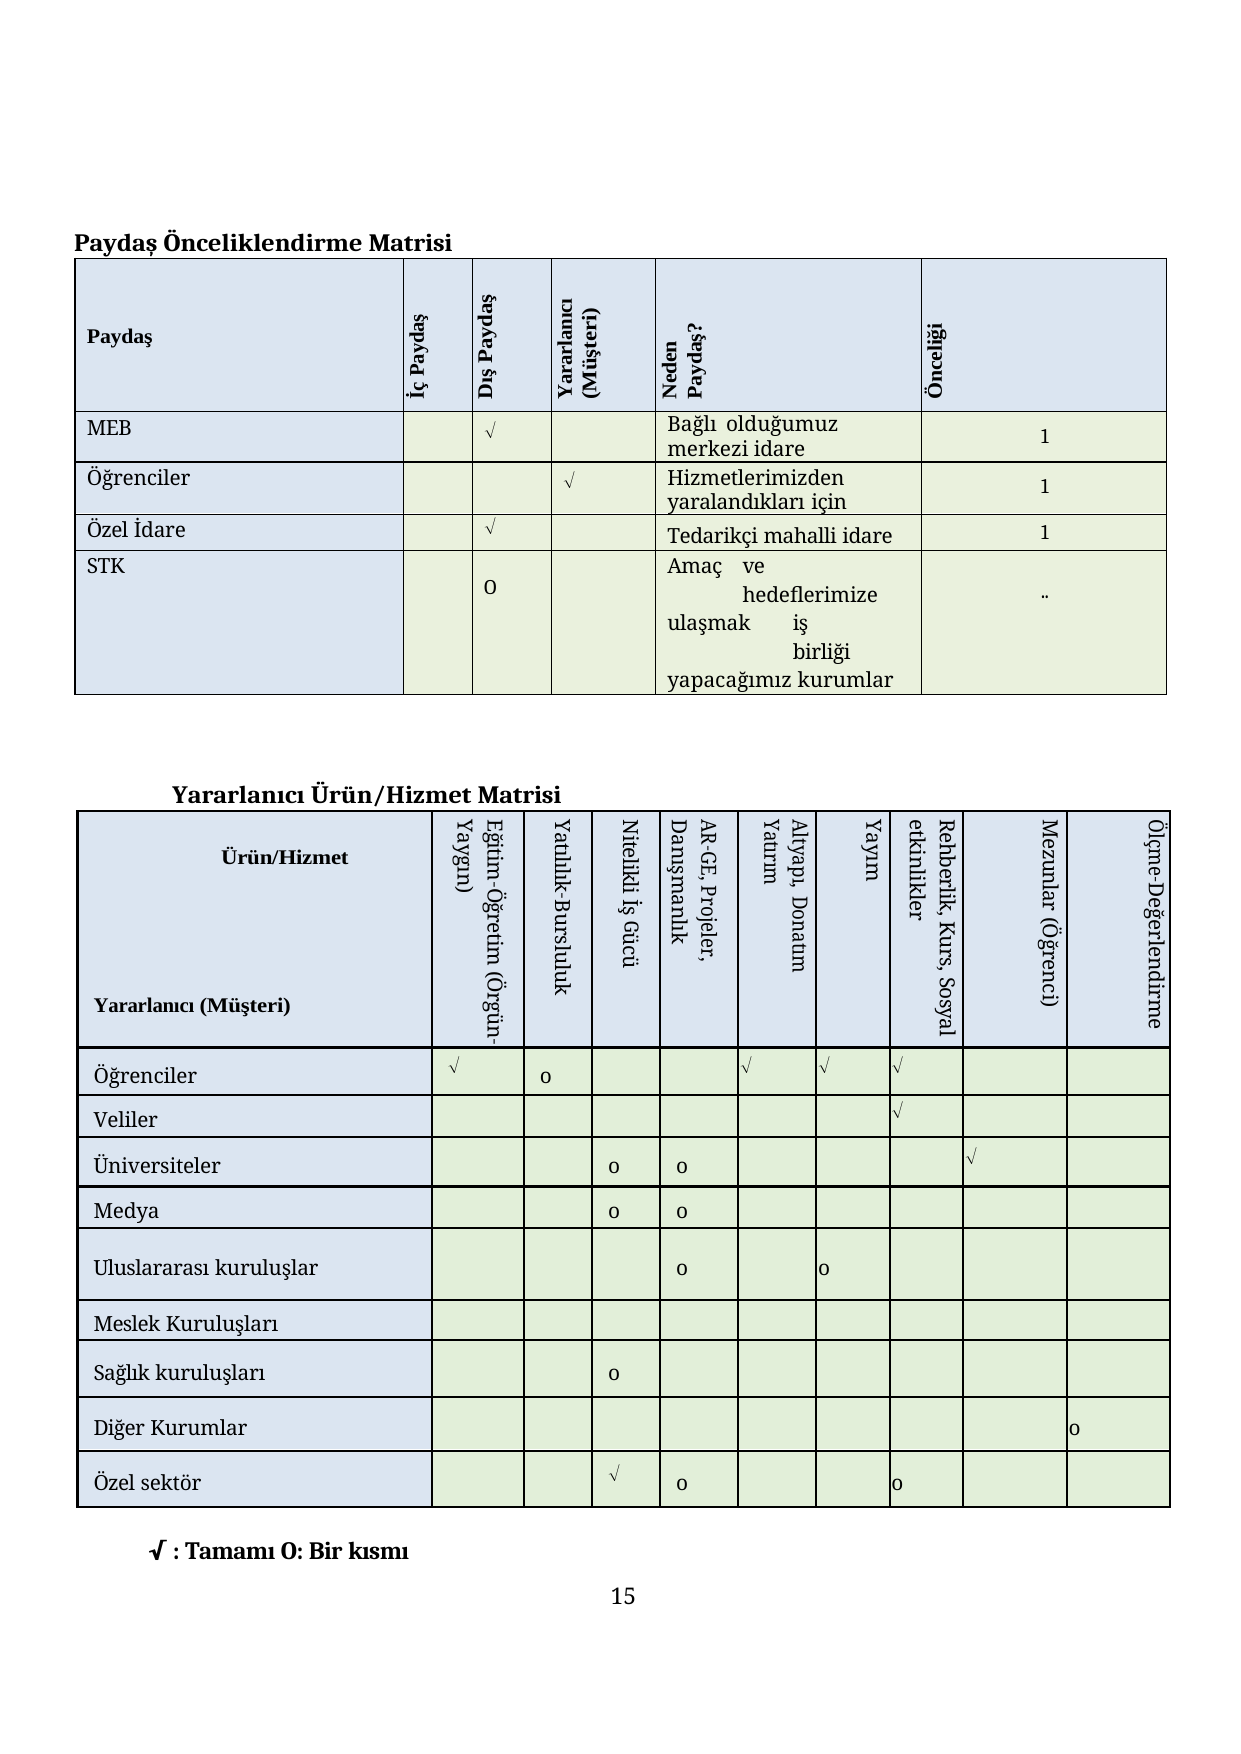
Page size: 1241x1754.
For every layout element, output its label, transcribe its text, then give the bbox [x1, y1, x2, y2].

table_cell [404, 551, 472, 694]
table_cell O [473, 551, 551, 694]
table_cell [525, 1301, 591, 1339]
text Paydaş Önceliklendirme Matrisi [74, 229, 1198, 257]
text Yararlanıcı Ürün/Hizmet Matrisi [48, 781, 1198, 810]
table_cell [964, 1341, 1066, 1396]
table_cell [525, 1452, 591, 1506]
table_cell Amaç ve hedeflerimize ulaşmak iş birliği yapacağımız kurumlar [656, 551, 921, 694]
table_header Altyapı, Donatım Yatırım [739, 812, 815, 1046]
table_cell [525, 1229, 591, 1299]
table_header Nitelikli İş Gücü [593, 812, 659, 1046]
table_cell [817, 1341, 889, 1396]
table_cell [661, 1301, 737, 1339]
table_cell [1068, 1049, 1169, 1094]
table_cell [473, 463, 551, 513]
table_cell [593, 1301, 659, 1339]
table_cell Diğer Kurumlar [79, 1398, 431, 1449]
table_cell [739, 1096, 815, 1136]
table_cell Hizmetlerimizden yaralandıkları için [656, 463, 921, 513]
table_cell [1068, 1452, 1169, 1506]
table_header AR-GE, Projeler, Danışmanlık [661, 812, 737, 1046]
table_cell MEB [76, 412, 403, 461]
table_cell o [525, 1049, 591, 1094]
table_cell [433, 1341, 523, 1396]
table_cell o [1068, 1398, 1169, 1449]
table_cell Uluslararası kuruluşlar [79, 1229, 431, 1299]
table_cell Meslek Kuruluşları [79, 1301, 431, 1339]
table_cell Özel İdare [76, 515, 403, 550]
table_cell [552, 515, 655, 550]
table_cell [739, 1398, 815, 1449]
table_cell [661, 1341, 737, 1396]
table_header Eğitim-Öğretim (Örgün- Yaygın) [433, 812, 523, 1046]
table_cell [817, 1138, 889, 1185]
table_cell  [739, 1049, 815, 1094]
table_header Yatılılık-Bursluluk [525, 812, 591, 1046]
table_header Önceliği [922, 259, 1166, 411]
table_cell [433, 1188, 523, 1227]
table_cell  [964, 1138, 1066, 1185]
table_cell [661, 1049, 737, 1094]
table_cell [964, 1398, 1066, 1449]
table_cell [525, 1398, 591, 1449]
table_cell [739, 1188, 815, 1227]
table_cell [552, 551, 655, 694]
table_cell [817, 1398, 889, 1449]
table_cell  [473, 515, 551, 550]
table_cell [739, 1138, 815, 1185]
table_cell [593, 1229, 659, 1299]
table_cell [593, 1049, 659, 1094]
text √ : Tamamı O: Bir kısmı [148, 1537, 1198, 1566]
table_header Neden Paydaş? [656, 259, 921, 411]
table_cell [525, 1188, 591, 1227]
table_cell [404, 515, 472, 550]
table_cell Medya [79, 1188, 431, 1227]
table_cell Öğrenciler [79, 1049, 431, 1094]
table_cell [433, 1452, 523, 1506]
table_cell [964, 1188, 1066, 1227]
table_header Ölçme-Değerlendirme [1068, 812, 1169, 1046]
table_cell 1 [922, 515, 1166, 550]
table_cell [661, 1096, 737, 1136]
table_cell [404, 463, 472, 513]
table_cell Sağlık kuruluşları [79, 1341, 431, 1396]
table_cell  [552, 463, 655, 513]
table_cell [433, 1398, 523, 1449]
table_cell [739, 1341, 815, 1396]
table_cell 1 [922, 412, 1166, 461]
table_cell [1068, 1188, 1169, 1227]
table_cell [525, 1096, 591, 1136]
table_cell [1068, 1301, 1169, 1339]
table_cell o [661, 1452, 737, 1506]
table_cell o [593, 1138, 659, 1185]
table_cell [1068, 1341, 1169, 1396]
table_cell Üniversiteler [79, 1138, 431, 1185]
table_cell [817, 1096, 889, 1136]
table_cell o [817, 1229, 889, 1299]
table_cell [891, 1229, 962, 1299]
table_cell Bağlı olduğumuz merkezi idare [656, 412, 921, 461]
table_cell o [891, 1452, 962, 1506]
table_cell [661, 1398, 737, 1449]
table_cell [1068, 1229, 1169, 1299]
table_cell  [817, 1049, 889, 1094]
table_cell Öğrenciler [76, 463, 403, 513]
table_header Paydaş [76, 259, 403, 411]
table_cell [964, 1452, 1066, 1506]
table_cell  [473, 412, 551, 461]
table_cell [433, 1096, 523, 1136]
table_cell [739, 1452, 815, 1506]
table_cell [552, 412, 655, 461]
table_cell .. [922, 551, 1166, 694]
table_header İç Paydaş [404, 259, 472, 411]
table_cell [964, 1096, 1066, 1136]
table_cell  [891, 1096, 962, 1136]
table_cell [964, 1301, 1066, 1339]
table_cell o [661, 1229, 737, 1299]
table_header Yararlanıcı (Müşteri) [552, 259, 655, 411]
table_cell [433, 1229, 523, 1299]
table_cell o [661, 1138, 737, 1185]
table_cell [891, 1341, 962, 1396]
table_cell  [433, 1049, 523, 1094]
table_cell [1068, 1096, 1169, 1136]
table_cell STK [76, 551, 403, 694]
table_cell [964, 1229, 1066, 1299]
table_cell [433, 1301, 523, 1339]
table_cell  [891, 1049, 962, 1094]
table_cell [891, 1138, 962, 1185]
table_header Yayım [817, 812, 889, 1046]
table_cell [1068, 1138, 1169, 1185]
table_header Dış Paydaş [473, 259, 551, 411]
table_cell [891, 1398, 962, 1449]
table_cell [739, 1301, 815, 1339]
table_header Ürün/Hizmet Yararlanıcı (Müşteri) [79, 812, 431, 1046]
table_cell Veliler [79, 1096, 431, 1136]
table_cell [817, 1452, 889, 1506]
table_cell [817, 1301, 889, 1339]
table_cell [739, 1229, 815, 1299]
table_cell [433, 1138, 523, 1185]
table_cell o [593, 1188, 659, 1227]
table_cell Özel sektör [79, 1452, 431, 1506]
table_cell o [593, 1341, 659, 1396]
table_cell [593, 1398, 659, 1449]
table_header Rehberlik, Kurs, Sosyal etkinlikler [891, 812, 962, 1046]
table_header Mezunlar (Öğrenci) [964, 812, 1066, 1046]
table_cell [964, 1049, 1066, 1094]
table_cell 1 [922, 463, 1166, 513]
table_cell [404, 412, 472, 461]
table_cell [525, 1138, 591, 1185]
table_cell [891, 1301, 962, 1339]
table_cell [525, 1341, 591, 1396]
table_cell [817, 1188, 889, 1227]
table_cell Tedarikçi mahalli idare [656, 515, 921, 550]
table_cell [593, 1096, 659, 1136]
table_cell  [593, 1452, 659, 1506]
table_cell [891, 1188, 962, 1227]
table_cell o [661, 1188, 737, 1227]
